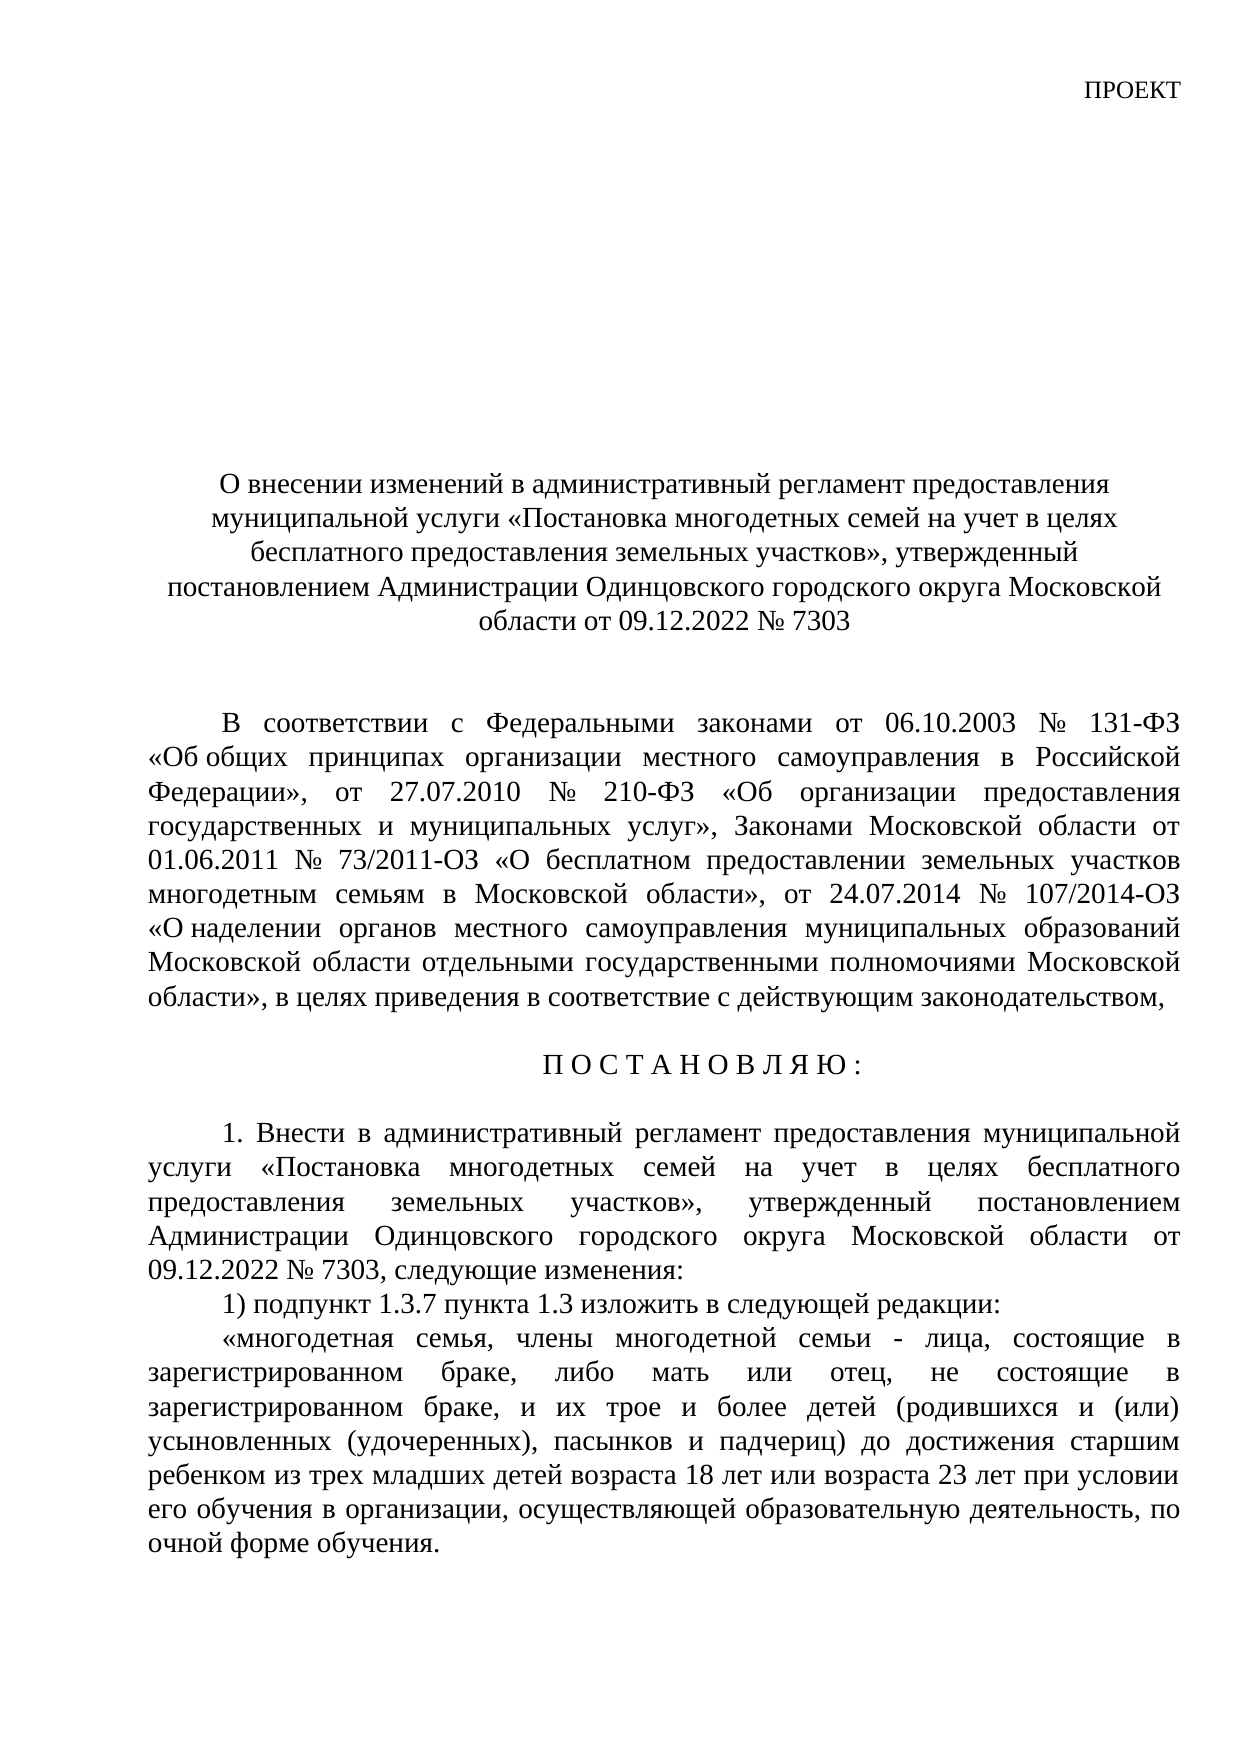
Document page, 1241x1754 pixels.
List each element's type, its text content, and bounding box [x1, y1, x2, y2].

text 1) подпункт 1.3.7 пункта 1.3 изложить в следующей редакции: [148, 1286, 1181, 1320]
text О внесении изменений в административный регламент предоставления муниципальной услуги «Постановка многодетных семей на учет в целях бесплатного предоставления земельных участков», утвержденный постановлением Администрации Одинцовского городского округа Московской области от 09.12.2022 № 7303 [148, 466, 1181, 636]
text В соответствии с Федеральными законами от 06.10.2003 № 131-ФЗ «Об общих принципах организации местного самоуправления в Российской Федерации», от 27.07.2010 № 210-ФЗ «Об организации предоставления государственных и муниципальных услуг», Законами Московской области от 01.06.2011 № 73/2011-ОЗ «О бесплатном предоставлении земельных участков многодетным семьям в Московской области», от 24.07.2014 № 107/2014-ОЗ «О наделении органов местного самоуправления муниципальных образований Московской области отдельными государственными полномочиями Московской области», в целях приведения в соответствие с действующим законодательством, [148, 705, 1181, 1012]
text П О С Т А Н О В Л Я Ю : [148, 1047, 1181, 1081]
text «многодетная семья, члены многодетной семьи - лица, состоящие в зарегистрированном браке, либо мать или отец, не состоящие в зарегистрированном браке, и их трое и более детей (родившихся и (или) усыновленных (удочеренных), пасынков и падчериц) до достижения старшим ребенком из трех младших детей возраста 18 лет или возраста 23 лет при условии его обучения в организации, осуществляющей образовательную деятельность, по очной форме обучения. [148, 1320, 1181, 1559]
text 1. Внести в административный регламент предоставления муниципальной услуги «Постановка многодетных семей на учет в целях бесплатного предоставления земельных участков», утвержденный постановлением Администрации Одинцовского городского округа Московской области от 09.12.2022 № 7303, следующие изменения: [148, 1115, 1181, 1286]
